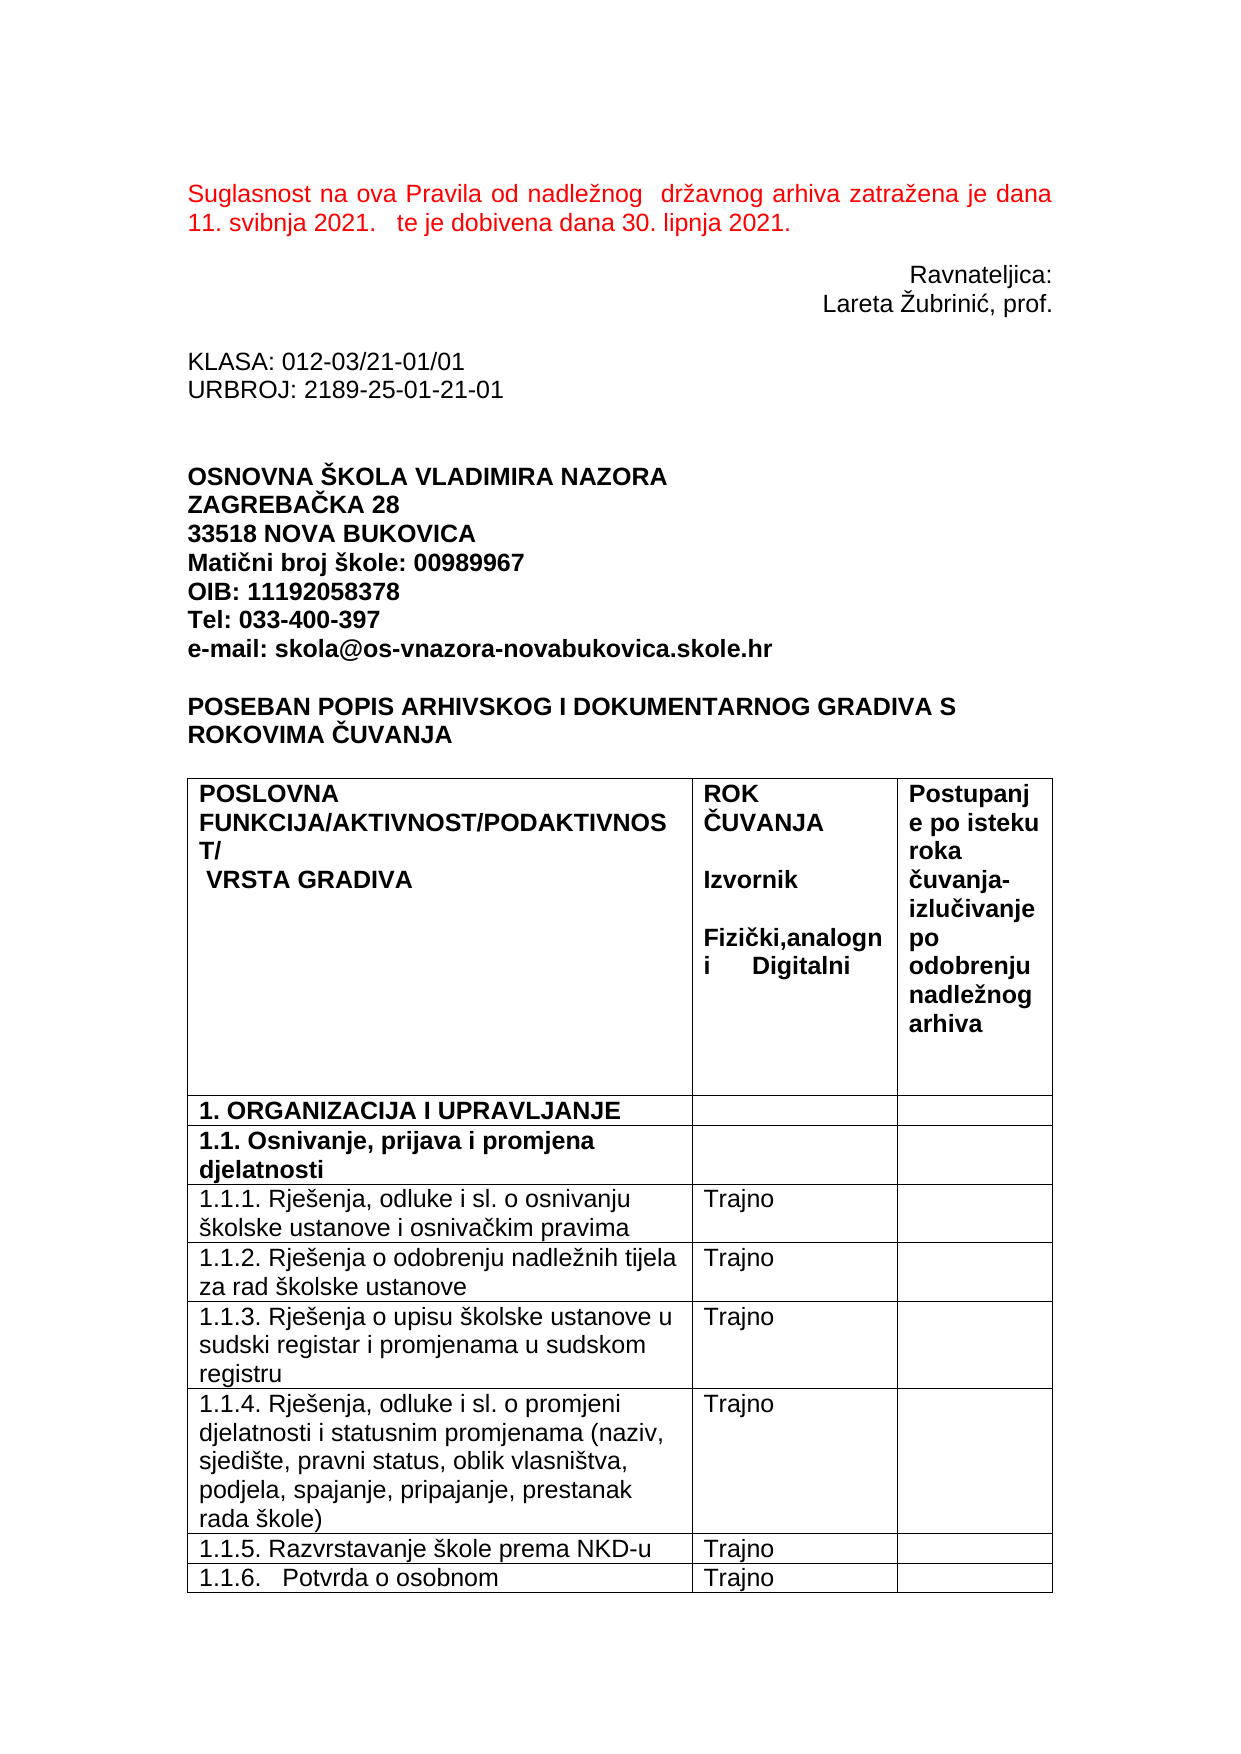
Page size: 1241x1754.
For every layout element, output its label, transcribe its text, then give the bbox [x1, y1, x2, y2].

table_cell 1.1.3. Rješenja o upisu školske ustanove u sudski registar i promjenama u sudskom registru [188, 1302, 692, 1388]
table_cell [898, 1302, 1052, 1388]
table_cell [898, 1243, 1052, 1301]
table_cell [188, 1564, 692, 1592]
table_cell [898, 1389, 1052, 1533]
table_cell 1.1.2. Rješenja o odobrenju nadležnih tijela za rad školske ustanove [188, 1243, 692, 1301]
table_header POSLOVNA FUNKCIJA/AKTIVNOST/PODAKTIVNOST/ VRSTA GRADIVA [188, 779, 692, 1095]
table_cell [898, 1564, 1052, 1592]
text OSNOVNA ŠKOLA VLADIMIRA NAZORA [187, 462, 1053, 490]
text ZAGREBAČKA 28 [187, 490, 1053, 519]
table_cell Trajno [693, 1534, 897, 1562]
text e-mail: skola@os-vnazora-novabukovica.skole.hr [187, 634, 1053, 663]
table_header Postupanje po isteku roka čuvanja- izlučivanje po odobrenju nadležnog arhiva [898, 779, 1052, 1095]
text Matični broj škole: 00989967 [187, 548, 1053, 577]
table_cell [898, 1534, 1052, 1562]
table_cell [898, 1185, 1052, 1242]
text Ravnateljica: [187, 260, 1053, 289]
table_cell 1. ORGANIZACIJA I UPRAVLJANJE [188, 1096, 692, 1125]
text KLASA: 012-03/21-01/01 [187, 347, 1053, 375]
text OIB: 11192058378 [187, 577, 1053, 605]
table_cell Trajno [693, 1185, 897, 1242]
text URBROJ: 2189-25-01-21-01 [187, 375, 1053, 404]
text Suglasnost na ova Pravila od nadležnog državnog arhiva zatražena je dana 11. svibnja 2021. te je dobivena dana 30. lipnja 2021. [187, 179, 1053, 236]
table_cell Trajno [693, 1243, 897, 1301]
table_cell 1.1.4. Rješenja, odluke i sl. o promjeni djelatnosti i statusnim promjenama (naziv, sjedište, pravni status, oblik vlasništva, podjela, spajanje, pripajanje, prestanak rada škole) [188, 1389, 692, 1533]
table_cell [898, 1126, 1052, 1183]
table_cell Trajno [693, 1302, 897, 1388]
table_cell 1.1.1. Rješenja, odluke i sl. o osnivanju školske ustanove i osnivačkim pravima [188, 1185, 692, 1242]
table_header ROK ČUVANJA Izvornik Fizički,analogni Digitalni [693, 779, 897, 1095]
text Tel: 033-400-397 [187, 605, 1053, 634]
table_cell [693, 1126, 897, 1183]
table_cell 1.1.5. Razvrstavanje škole prema NKD-u [188, 1534, 692, 1562]
text 33518 NOVA BUKOVICA [187, 519, 1053, 548]
table_cell Trajno [693, 1564, 897, 1592]
table_cell 1.1. Osnivanje, prijava i promjena djelatnosti [188, 1126, 692, 1183]
text POSEBAN POPIS ARHIVSKOG I DOKUMENTARNOG GRADIVA S ROKOVIMA ČUVANJA [187, 692, 1053, 749]
text Lareta Žubrinić, prof. [187, 289, 1053, 318]
table_cell [898, 1096, 1052, 1125]
table_cell Trajno [693, 1389, 897, 1533]
table_cell [693, 1096, 897, 1125]
